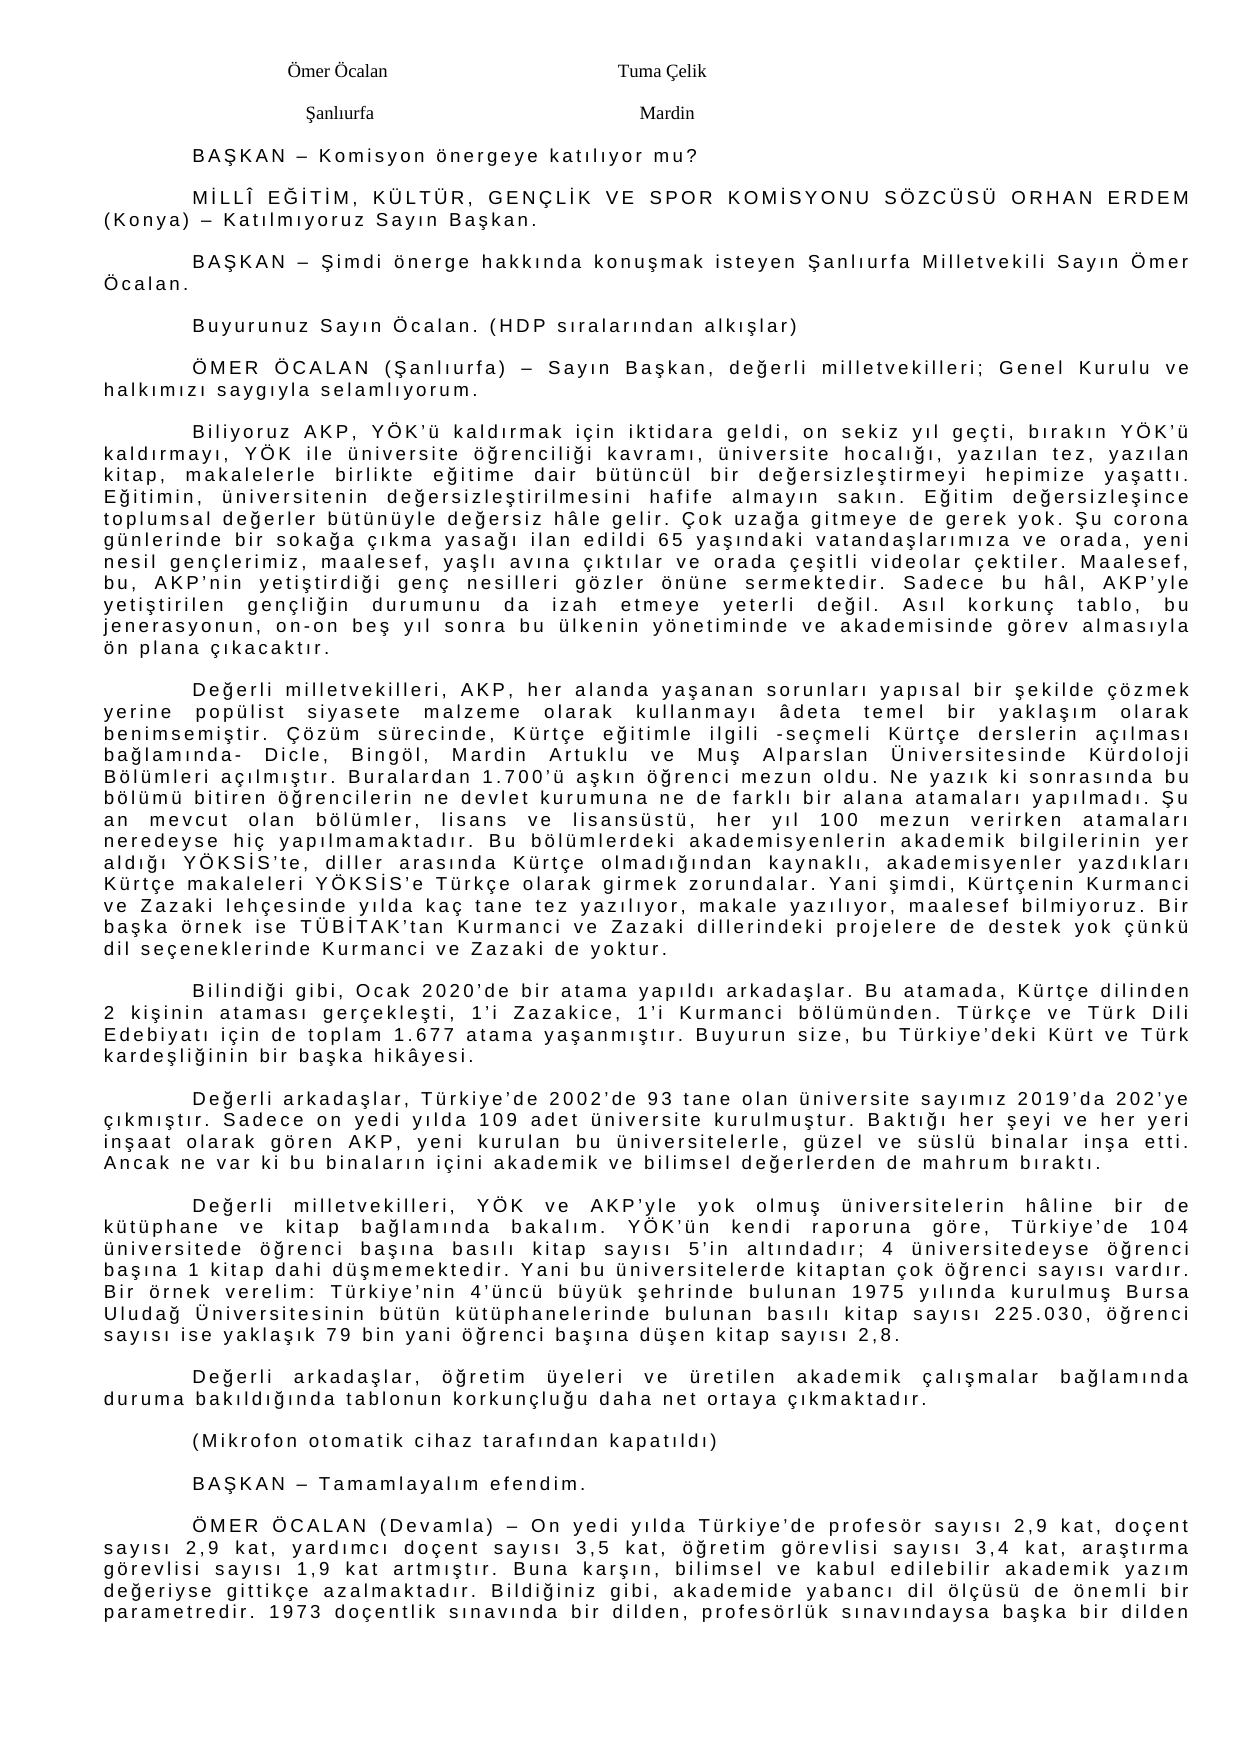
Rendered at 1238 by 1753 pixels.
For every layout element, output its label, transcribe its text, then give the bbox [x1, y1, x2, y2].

text Biliyoruz AKP, YÖK’ü kaldırmak için iktidara geldi, on sekiz yıl geçti, bırakın YÖK’ü kaldırmayı, YÖK ile üniversite öğrenciliği kavramı, üniversite hocalığı, yazılan tez, yazılan kitap, makalelerle birlikte eğitime dair bütüncül bir değersizleştirmeyi hepimize yaşattı. Eğitimin, üniversitenin değersizleştirilmesini hafife almayın sakın. Eğitim değersizleşince toplumsal değerler bütünüyle değersiz hâle gelir. Çok uzağa gitmeye de gerek yok. Şu corona günlerinde bir sokağa çıkma yasağı ilan edildi 65 yaşındaki vatandaşlarımıza ve orada, yeni nesil gençlerimiz, maalesef, yaşlı avına çıktılar ve orada çeşitli videolar çektiler. Maalesef, bu, AKP’nin yetiştirdiği genç nesilleri gözler önüne sermektedir. Sadece bu hâl, AKP’yle yetiştirilen gençliğin durumunu da izah etmeye yeterli değil. Asıl korkunç tablo, bu jenerasyonun, on-on beş yıl sonra bu ülkenin yönetiminde ve akademisinde görev almasıyla ön plana çıkacaktır. [103, 421, 1190, 658]
text Bilindiği gibi, Ocak 2020’de bir atama yapıldı arkadaşlar. Bu atamada, Kürtçe dilinden 2 kişinin ataması gerçekleşti, 1’i Zazakice, 1’i Kurmanci bölümünden. Türkçe ve Türk Dili Edebiyatı için de toplam 1.677 atama yaşanmıştır. Buyurun size, bu Türkiye’deki Kürt ve Türk kardeşliğinin bir başka hikâyesi. [103, 980, 1190, 1067]
text Değerli milletvekilleri, YÖK ve AKP’yle yok olmuş üniversitelerin hâline bir de kütüphane ve kitap bağlamında bakalım. YÖK’ün kendi raporuna göre, Türkiye’de 104 üniversitede öğrenci başına basılı kitap sayısı 5’in altındadır; 4 üniversitedeyse öğrenci başına 1 kitap dahi düşmemektedir. Yani bu üniversitelerde kitaptan çok öğrenci sayısı vardır. Bir örnek verelim: Türkiye’nin 4’üncü büyük şehrinde bulunan 1975 yılında kurulmuş Bursa Uludağ Üniversitesinin bütün kütüphanelerinde bulunan basılı kitap sayısı 225.030, öğrenci sayısı ise yaklaşık 79 bin yani öğrenci başına düşen kitap sayısı 2,8. [103, 1194, 1190, 1345]
text MİLLÎ EĞİTİM, KÜLTÜR, GENÇLİK VE SPOR KOMİSYONU SÖZCÜSÜ ORHAN ERDEM (Konya) – Katılmıyoruz Sayın Başkan. [103, 187, 1190, 230]
text BAŞKAN – Komisyon önergeye katılıyor mu? [103, 144, 1190, 166]
text BAŞKAN – Tamamlayalım efendim. [103, 1473, 1190, 1494]
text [103, 1515, 1190, 1623]
text Değerli arkadaşlar, Türkiye’de 2002’de 93 tane olan üniversite sayımız 2019’da 202’ye çıkmıştır. Sadece on yedi yılda 109 adet üniversite kurulmuştur. Baktığı her şeyi ve her yeri inşaat olarak gören AKP, yeni kurulan bu üniversitelerle, güzel ve süslü binalar inşa etti. Ancak ne var ki bu binaların içini akademik ve bilimsel değerlerden de mahrum bıraktı. [103, 1087, 1190, 1174]
text Şanlıurfa Mardin [103, 102, 1190, 124]
text Buyurunuz Sayın Öcalan. (HDP sıralarından alkışlar) [103, 315, 1190, 336]
text BAŞKAN – Şimdi önerge hakkında konuşmak isteyen Şanlıurfa Milletvekili Sayın Ömer Öcalan. [103, 251, 1190, 294]
text (Mikrofon otomatik cihaz tarafından kapatıldı) [103, 1430, 1190, 1452]
text Değerli milletvekilleri, AKP, her alanda yaşanan sorunları yapısal bir şekilde çözmek yerine popülist siyasete malzeme olarak kullanmayı âdeta temel bir yaklaşım olarak benimsemiştir. Çözüm sürecinde, Kürtçe eğitimle ilgili -seçmeli Kürtçe derslerin açılması bağlamında- Dicle, Bingöl, Mardin Artuklu ve Muş Alparslan Üniversitesinde Kürdoloji Bölümleri açılmıştır. Buralardan 1.700’ü aşkın öğrenci mezun oldu. Ne yazık ki sonrasında bu bölümü bitiren öğrencilerin ne devlet kurumuna ne de farklı bir alana atamaları yapılmadı. Şu an mevcut olan bölümler, lisans ve lisansüstü, her yıl 100 mezun verirken atamaları neredeyse hiç yapılmamaktadır. Bu bölümlerdeki akademisyenlerin akademik bilgilerinin yer aldığı YÖKSİS’te, diller arasında Kürtçe olmadığından kaynaklı, akademisyenler yazdıkları Kürtçe makaleleri YÖKSİS’e Türkçe olarak girmek zorundalar. Yani şimdi, Kürtçenin Kurmanci ve Zazaki lehçesinde yılda kaç tane tez yazılıyor, makale yazılıyor, maalesef bilmiyoruz. Bir başka örnek ise TÜBİTAK’tan Kurmanci ve Zazaki dillerindeki projelere de destek yok çünkü dil seçeneklerinde Kurmanci ve Zazaki de yoktur. [103, 679, 1190, 959]
text ÖMER ÖCALAN (Şanlıurfa) – Sayın Başkan, değerli milletvekilleri; Genel Kurulu ve halkımızı saygıyla selamlıyorum. [103, 357, 1190, 400]
text Ömer Öcalan Tuma Çelik [103, 60, 1190, 81]
text Değerli arkadaşlar, öğretim üyeleri ve üretilen akademik çalışmalar bağlamında duruma bakıldığında tablonun korkunçluğu daha net ortaya çıkmaktadır. [103, 1366, 1190, 1409]
